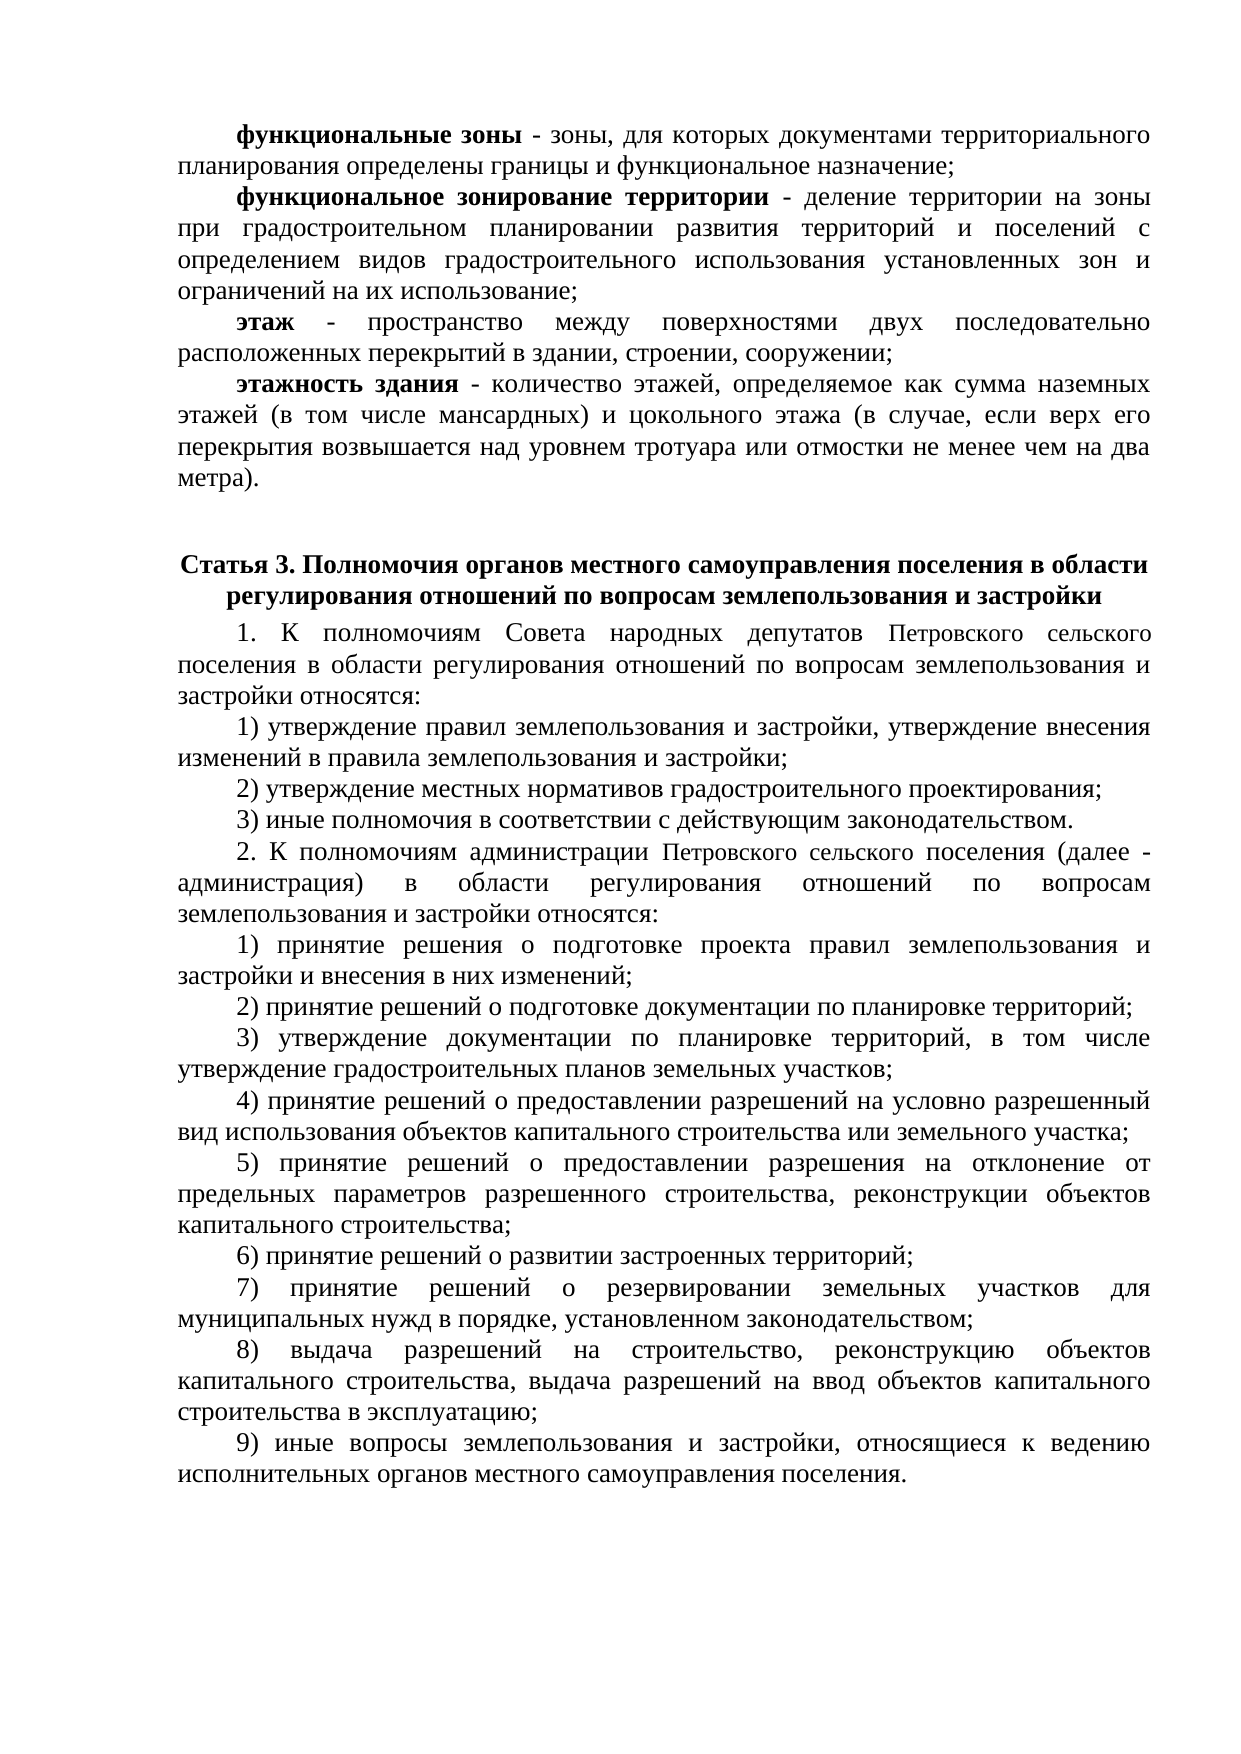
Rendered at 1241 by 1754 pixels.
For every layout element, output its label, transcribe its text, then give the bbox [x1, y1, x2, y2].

subtitle Статья 3. Полномочия органов местного самоуправления поселения в области регулирования отношений по вопросам землепользования и застройки [177, 548, 1152, 610]
text этаж - пространство между поверхностями двух последовательно расположенных перекрытий в здании, строении, сооружении; [177, 305, 1152, 367]
text 7) принятие решений о резервировании земельных участков для муниципальных нужд в порядке, установленном законодательством; [177, 1271, 1152, 1333]
text 2. К полномочиям администрации Петровского сельского поселения (далее - администрация) в области регулирования отношений по вопросам землепользования и застройки относятся: [177, 834, 1152, 928]
text функциональные зоны - зоны, для которых документами территориального планирования определены границы и функциональное назначение; [177, 118, 1152, 180]
text 3) иные полномочия в соответствии с действующим законодательством. [177, 803, 1152, 834]
text 9) иные вопросы землепользования и застройки, относящиеся к ведению исполнительных органов местного самоуправления поселения. [177, 1426, 1152, 1489]
text 4) принятие решений о предоставлении разрешений на условно разрешенный вид использования объектов капитального строительства или земельного участка; [177, 1084, 1152, 1146]
text 2) утверждение местных нормативов градостроительного проектирования; [177, 772, 1152, 803]
text 8) выдача разрешений на строительство, реконструкцию объектов капитального строительства, выдача разрешений на ввод объектов капитального строительства в эксплуатацию; [177, 1333, 1152, 1426]
text этажность здания - количество этажей, определяемое как сумма наземных этажей (в том числе мансардных) и цокольного этажа (в случае, если верх его перекрытия возвышается над уровнем тротуара или отмостки не менее чем на два метра). [177, 367, 1152, 492]
text 1) утверждение правил землепользования и застройки, утверждение внесения изменений в правила землепользования и застройки; [177, 710, 1152, 772]
text 1. К полномочиям Совета народных депутатов Петровского сельского поселения в области регулирования отношений по вопросам землепользования и застройки относятся: [177, 617, 1152, 710]
text 6) принятие решений о развитии застроенных территорий; [177, 1239, 1152, 1271]
text 1) принятие решения о подготовке проекта правил землепользования и застройки и внесения в них изменений; [177, 928, 1152, 990]
text 3) утверждение документации по планировке территорий, в том числе утверждение градостроительных планов земельных участков; [177, 1021, 1152, 1084]
text 2) принятие решений о подготовке документации по планировке территорий; [177, 990, 1152, 1021]
text 5) принятие решений о предоставлении разрешения на отклонение от предельных параметров разрешенного строительства, реконструкции объектов капитального строительства; [177, 1146, 1152, 1239]
text функциональное зонирование территории - деление территории на зоны при градостроительном планировании развития территорий и поселений с определением видов градостроительного использования установленных зон и ограничений на их использование; [177, 180, 1152, 305]
